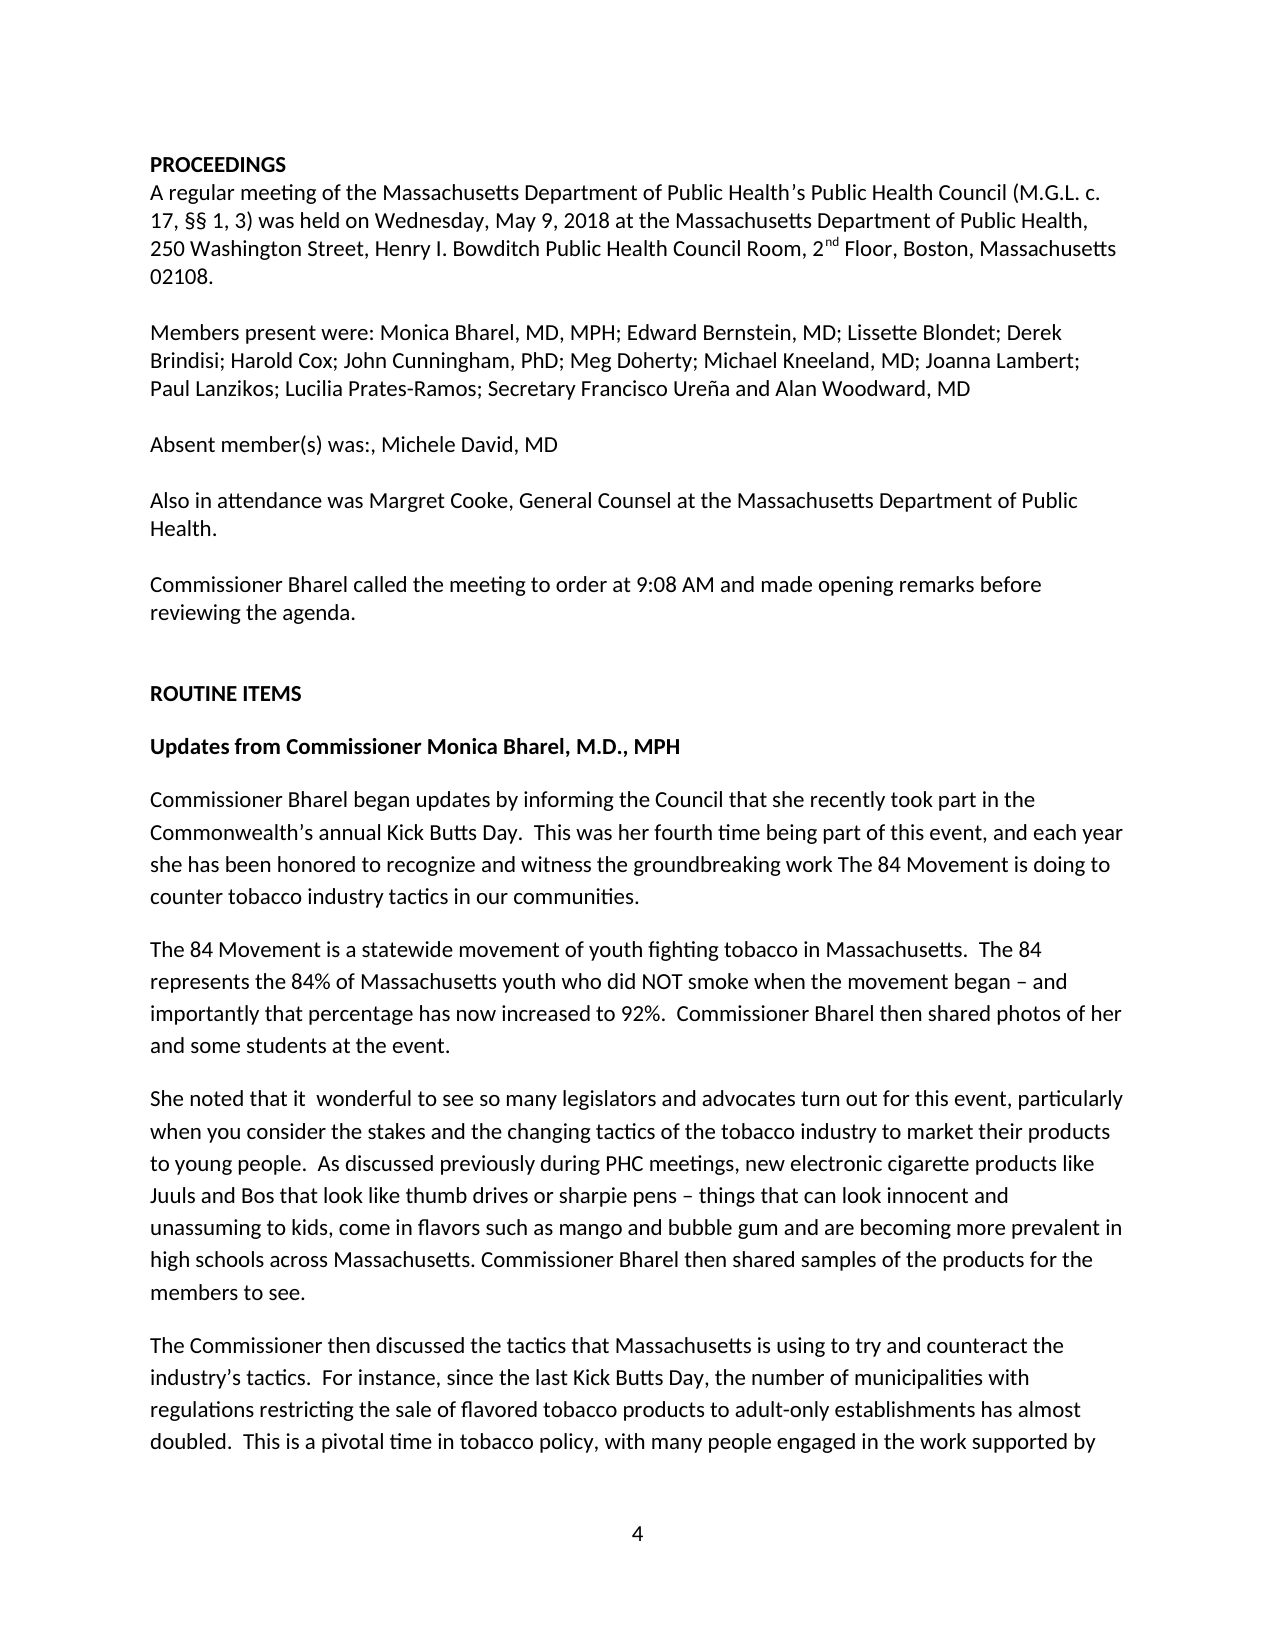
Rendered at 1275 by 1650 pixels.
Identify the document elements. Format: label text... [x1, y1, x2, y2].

text Commissioner Bharel began updates by informing the Council that she recently took part in the Commonwealth’s annual Kick Butts Day. This was her fourth time being part of this event, and each year she has been honored to recognize and witness the groundbreaking work The 84 Movement is doing to counter tobacco industry tactics in our communities. [150, 785, 1125, 910]
text Members present were: Monica Bharel, MD, MPH; Edward Bernstein, MD; Lissette Blondet; Derek Brindisi; Harold Cox; John Cunningham, PhD; Meg Doherty; Michael Kneeland, MD; Joanna Lambert; Paul Lanzikos; Lucilia Prates-Ramos; Secretary Francisco Ureña and Alan Woodward, MD [150, 318, 1125, 402]
text ROUTINE ITEMS [150, 679, 1125, 707]
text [150, 1331, 1125, 1455]
text She noted that it wonderful to see so many legislators and advocates turn out for this event, particularly when you consider the stakes and the changing tactics of the tobacco industry to market their products to young people. As discussed previously during PHC meetings, new electronic cigarette products like Juuls and Bos that look like thumb drives or sharpie pens – things that can look innocent and unassuming to kids, come in flavors such as mango and bubble gum and are becoming more prevalent in high schools across Massachusetts. Commissioner Bharel then shared samples of the products for the members to see. [150, 1084, 1125, 1306]
text Absent member(s) was:, Michele David, MD [150, 430, 1125, 458]
text PROCEEDINGS [150, 150, 1125, 178]
text Updates from Commissioner Monica Bharel, M.D., MPH [150, 732, 1125, 760]
text Commissioner Bharel called the meeting to order at 9:08 AM and made opening remarks before reviewing the agenda. [150, 570, 1125, 626]
text Also in attendance was Margret Cooke, General Counsel at the Massachusetts Department of Public Health. [150, 486, 1125, 542]
text A regular meeting of the Massachusetts Department of Public Health’s Public Health Council (M.G.L. c. 17, §§ 1, 3) was held on Wednesday, May 9, 2018 at the Massachusetts Department of Public Health, 250 Washington Street, Henry I. Bowditch Public Health Council Room, 2nd Floor, Boston, Massachusetts 02108. [150, 178, 1125, 290]
text The 84 Movement is a statewide movement of youth fighting tobacco in Massachusetts. The 84 represents the 84% of Massachusetts youth who did NOT smoke when the movement began – and importantly that percentage has now increased to 92%. Commissioner Bharel then shared photos of her and some students at the event. [150, 935, 1125, 1059]
